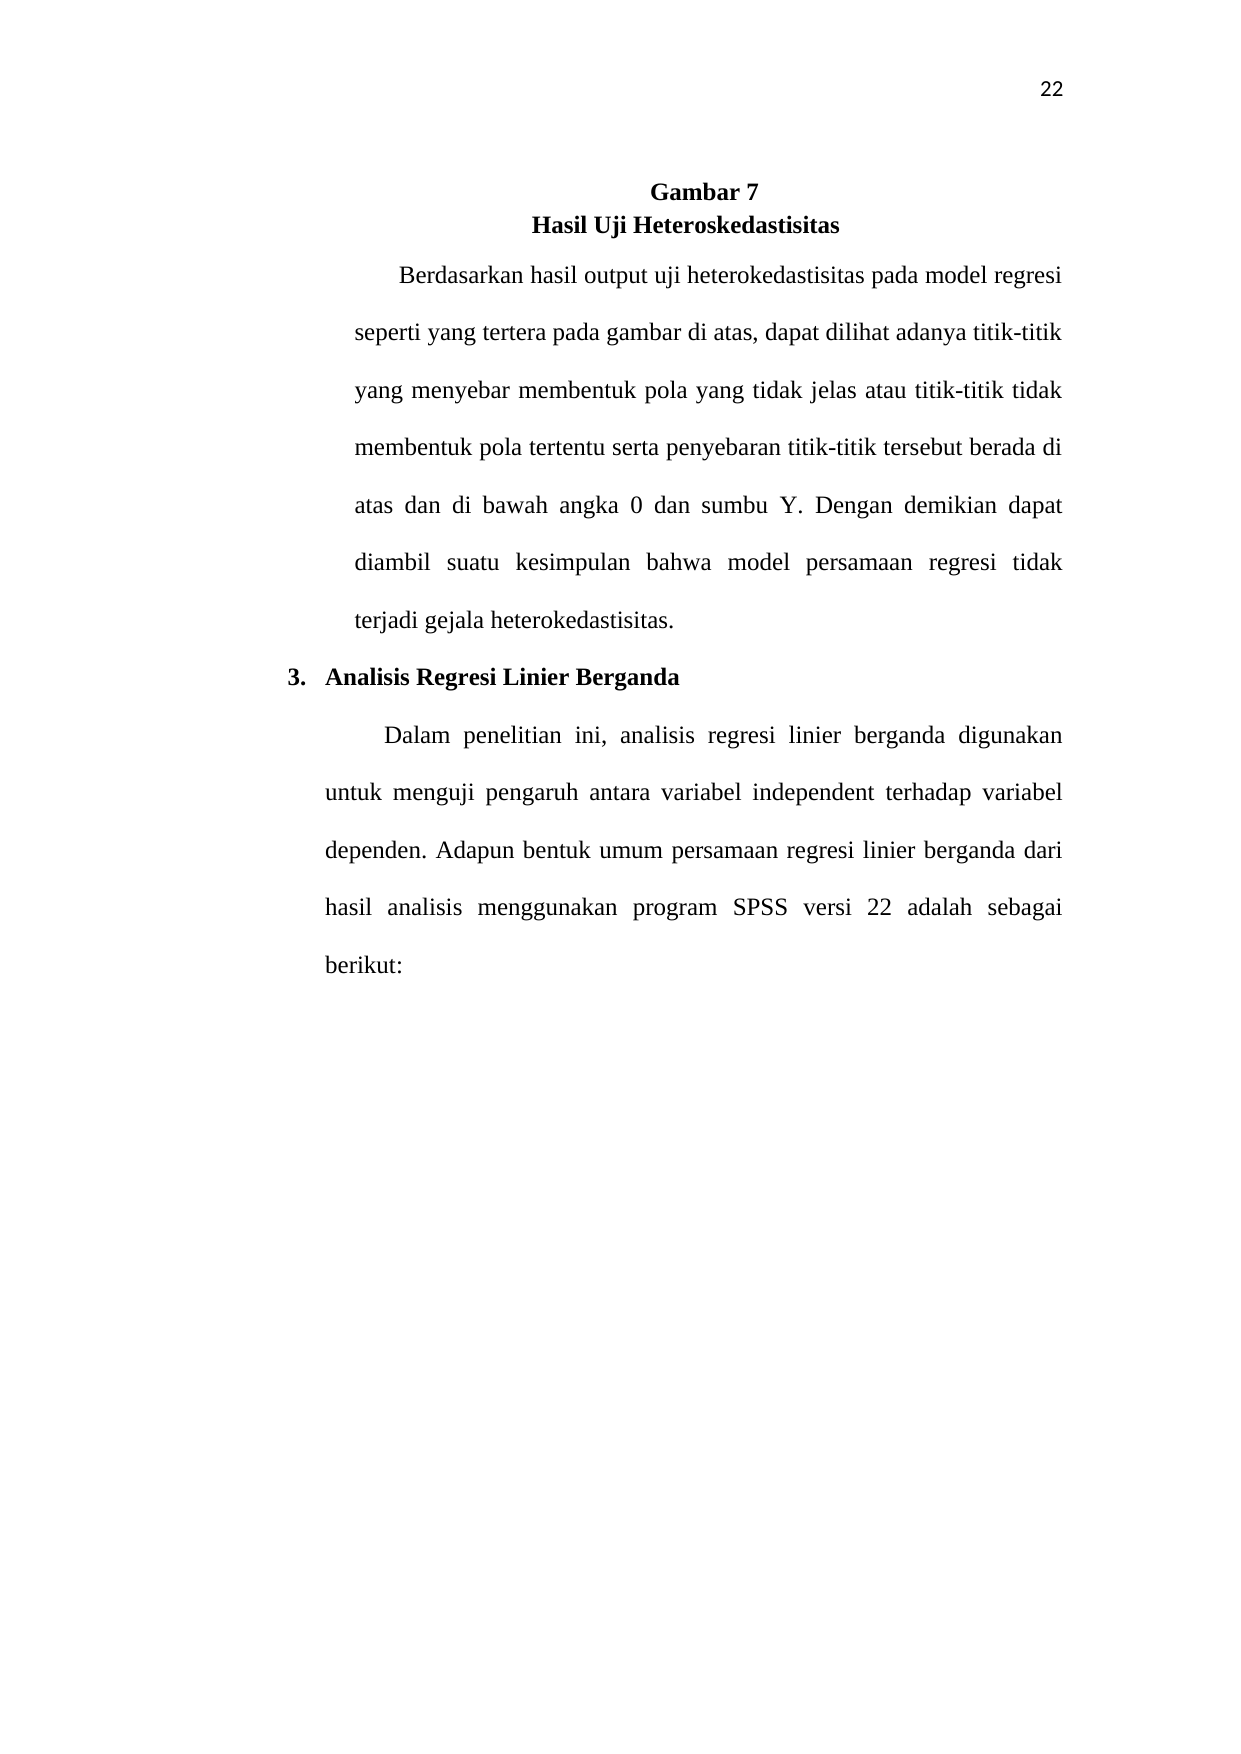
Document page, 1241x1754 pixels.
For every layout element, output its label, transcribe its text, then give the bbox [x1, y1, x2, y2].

text Gambar 7 [650, 177, 1063, 206]
list Berdasarkan hasil output uji heterokedastisitas pada model regresi seperti yang tertera pada gambar di atas, dapat dilihat adanya titik-titik yang menyebar membentuk pola yang tidak jelas atau titik-titik tidak membentuk pola tertentu serta penyebaran titik-titik tersebut berada di atas dan di bawah angka 0 dan sumbu Y. Dengan demikian dapat diambil suatu kesimpulan bahwa model persamaan regresi tidak terjadi gejala heterokedastisitas. [354, 260, 1063, 634]
text Dalam penelitian ini, analisis regresi linier berganda digunakan untuk menguji pengaruh antara variabel independent terhadap variabel dependen. Adapun bentuk umum persamaan regresi linier berganda dari hasil analisis menggunakan program SPSS versi 22 adalah sebagai berikut: [325, 720, 1063, 979]
text Hasil Uji Heteroskedastisitas [532, 210, 1063, 239]
list Analisis Regresi Linier Berganda [287, 662, 1063, 691]
